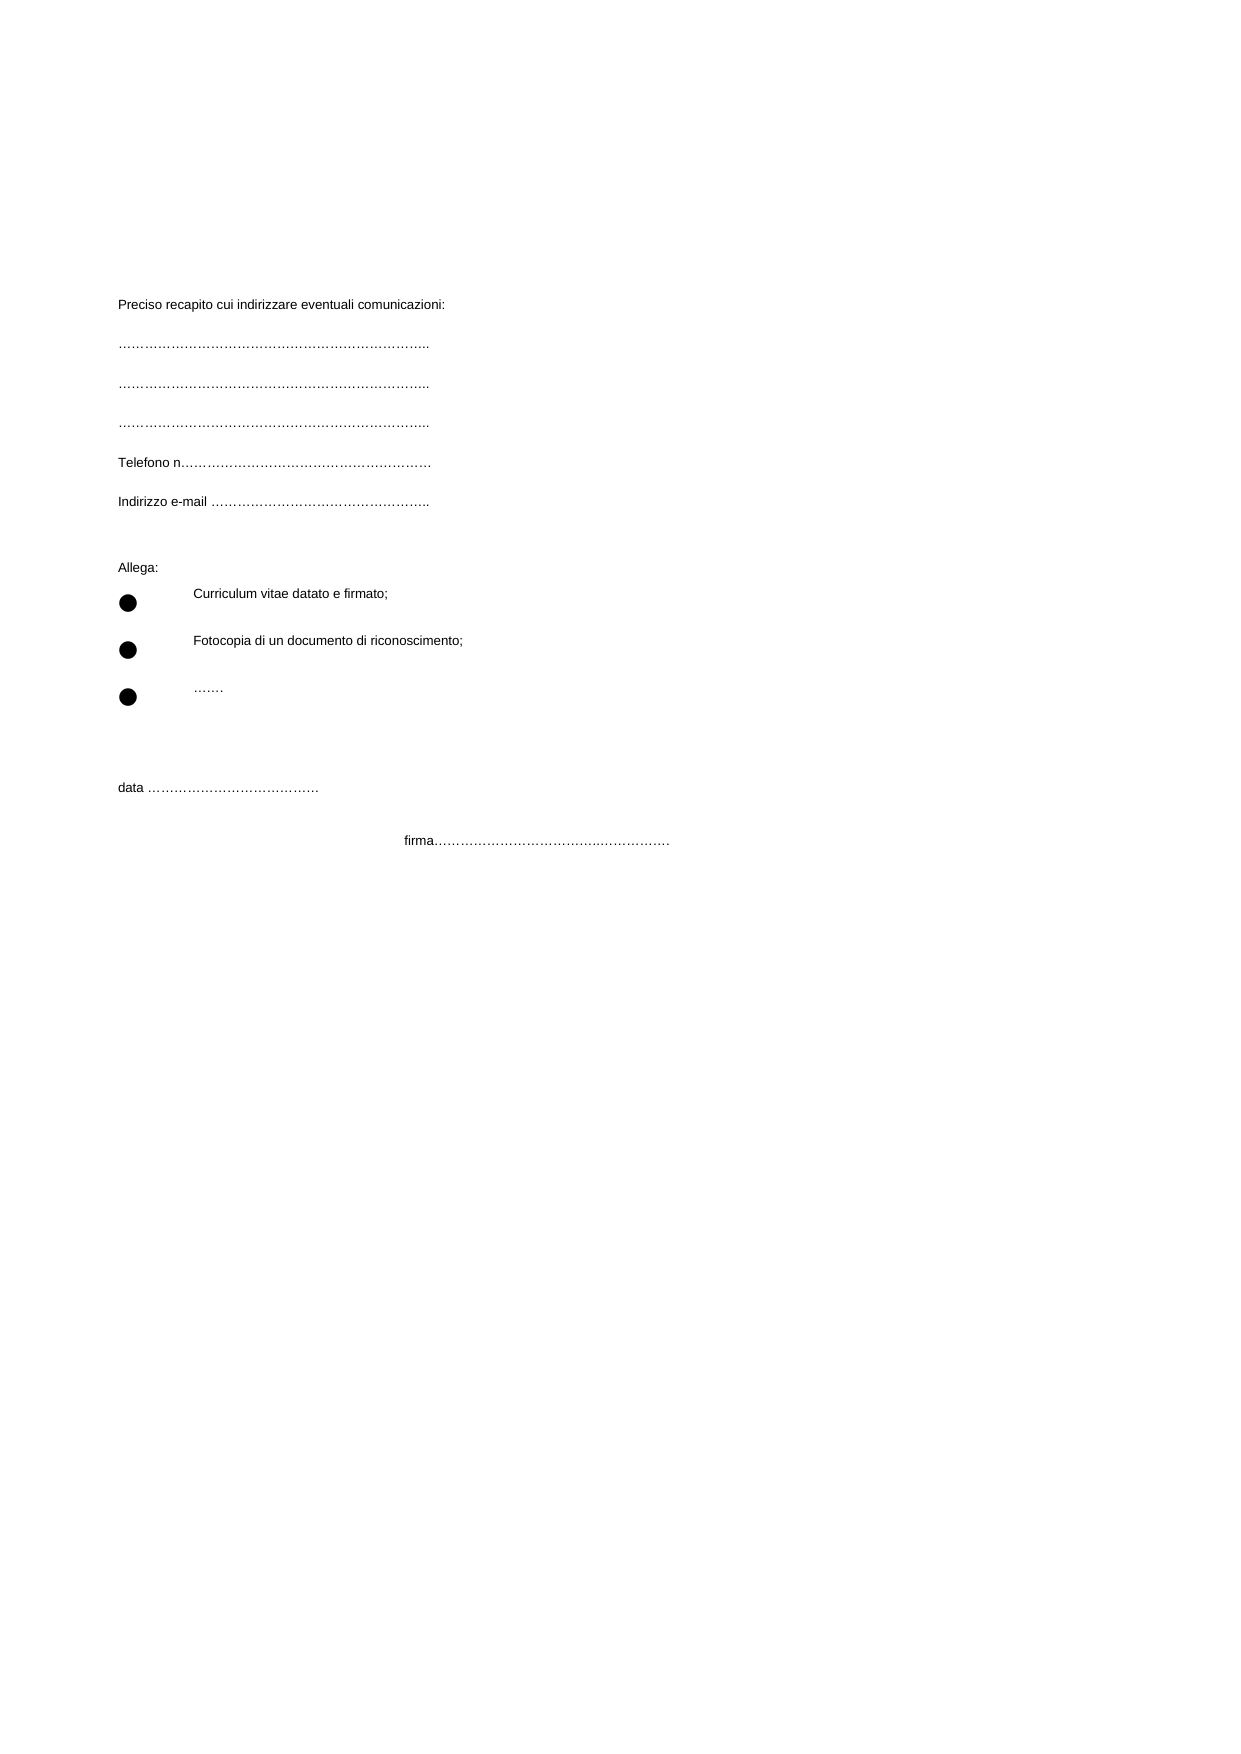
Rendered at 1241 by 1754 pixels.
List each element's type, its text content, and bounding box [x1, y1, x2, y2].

list ……. [118, 669, 1122, 716]
text Preciso recapito cui indirizzare eventuali comunicazioni: [118, 286, 1122, 312]
list Fotocopia di un documento di riconoscimento; [118, 622, 1122, 669]
list Curriculum vitae datato e firmato; [118, 576, 1122, 622]
text …………………………………………………………….. [118, 325, 1122, 352]
text firma………………………………..……………. [118, 822, 1122, 848]
text data ………………………………… [118, 769, 1122, 796]
text Telefono n………………………………………………… [118, 444, 1122, 470]
text …………………………………………………………….. [118, 365, 1122, 391]
text Allega: [118, 549, 1122, 576]
text …………………………………………………………….. [118, 404, 1122, 431]
text Indirizzo e-mail ………………………………………….. [118, 483, 1122, 510]
